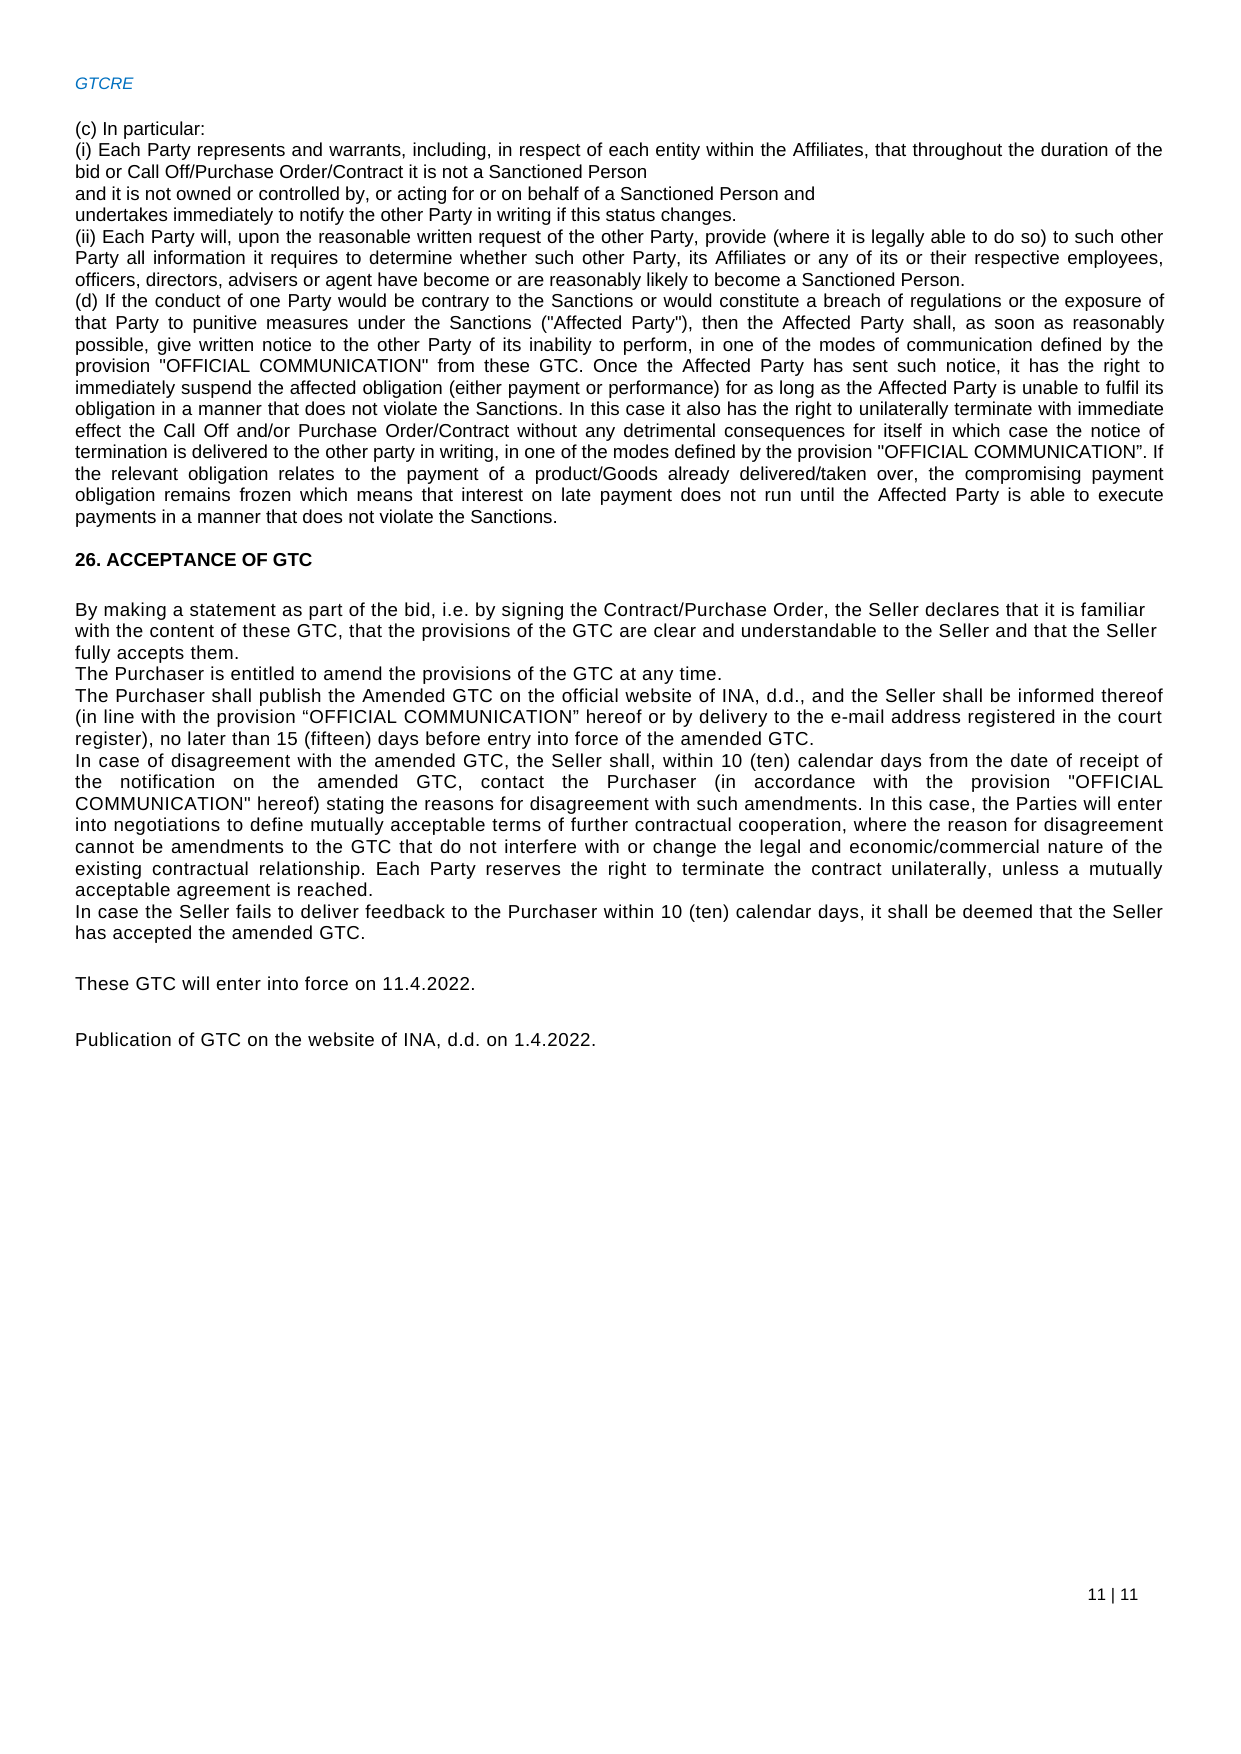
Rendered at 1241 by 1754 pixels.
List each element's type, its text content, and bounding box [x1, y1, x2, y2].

text Publication of GTC on the website of INA, d.d. on 1.4.2022. [75, 1029, 1165, 1050]
text undertakes immediately to notify the other Party in writing if this status changes. [75, 204, 1165, 226]
text (i) Each Party represents and warrants, including, in respect of each entity within the Affiliates, that throughout the duration of the bid or Call Off/Purchase Order/Contract it is not a Sanctioned Person [75, 139, 1165, 182]
text The Purchaser shall publish the Amended GTC on the official website of INA, d.d., and the Seller shall be informed thereof (in line with the provision “OFFICIAL COMMUNICATION” hereof or by delivery to the e-mail address registered in the court register), no later than 15 (fifteen) days before entry into force of the amended GTC. [75, 685, 1165, 749]
text (ii) Each Party will, upon the reasonable written request of the other Party, provide (where it is legally able to do so) to such other Party all information it requires to determine whether such other Party, its Affiliates or any of its or their respective employees, officers, directors, advisers or agent have become or are reasonably likely to become a Sanctioned Person. [75, 226, 1165, 290]
text (c) In particular: [75, 118, 1165, 139]
text and it is not owned or controlled by, or acting for or on behalf of a Sanctioned Person and [75, 182, 1165, 204]
text In case the Seller fails to deliver feedback to the Purchaser within 10 (ten) calendar days, it shall be deemed that the Seller has accepted the amended GTC. [75, 900, 1165, 943]
text By making a statement as part of the bid, i.e. by signing the Contract/Purchase Order, the Seller declares that it is familiar with the content of these GTC, that the provisions of the GTC are clear and understandable to the Seller and that the Seller fully accepts them. The Purchaser is entitled to amend the provisions of the GTC at any time. [75, 598, 1165, 685]
text 26. ACCEPTANCE OF GTC [75, 549, 1165, 571]
text These GTC will enter into force on 11.4.2022. [75, 973, 1165, 994]
text (d) If the conduct of one Party would be contrary to the Sanctions or would constitute a breach of regulations or the exposure of that Party to punitive measures under the Sanctions ("Affected Party"), then the Affected Party shall, as soon as reasonably possible, give written notice to the other Party of its inability to perform, in one of the modes of communication defined by the provision "OFFICIAL COMMUNICATION" from these GTC. Once the Affected Party has sent such notice, it has the right to immediately suspend the affected obligation (either payment or performance) for as long as the Affected Party is unable to fulfil its obligation in a manner that does not violate the Sanctions. In this case it also has the right to unilaterally terminate with immediate effect the Call Off and/or Purchase Order/Contract without any detrimental consequences for itself in which case the notice of termination is delivered to the other party in writing, in one of the modes defined by the provision "OFFICIAL COMMUNICATION”. If the relevant obligation relates to the payment of a product/Goods already delivered/taken over, the compromising payment obligation remains frozen which means that interest on late payment does not run until the Affected Party is able to execute payments in a manner that does not violate the Sanctions. [75, 290, 1165, 527]
text In case of disagreement with the amended GTC, the Seller shall, within 10 (ten) calendar days from the date of receipt of the notification on the amended GTC, contact the Purchaser (in accordance with the provision "OFFICIAL COMMUNICATION" hereof) stating the reasons for disagreement with such amendments. In this case, the Parties will enter into negotiations to define mutually acceptable terms of further contractual cooperation, where the reason for disagreement cannot be amendments to the GTC that do not interfere with or change the legal and economic/commercial nature of the existing contractual relationship. Each Party reserves the right to terminate the contract unilaterally, unless a mutually acceptable agreement is reached. [75, 749, 1165, 900]
